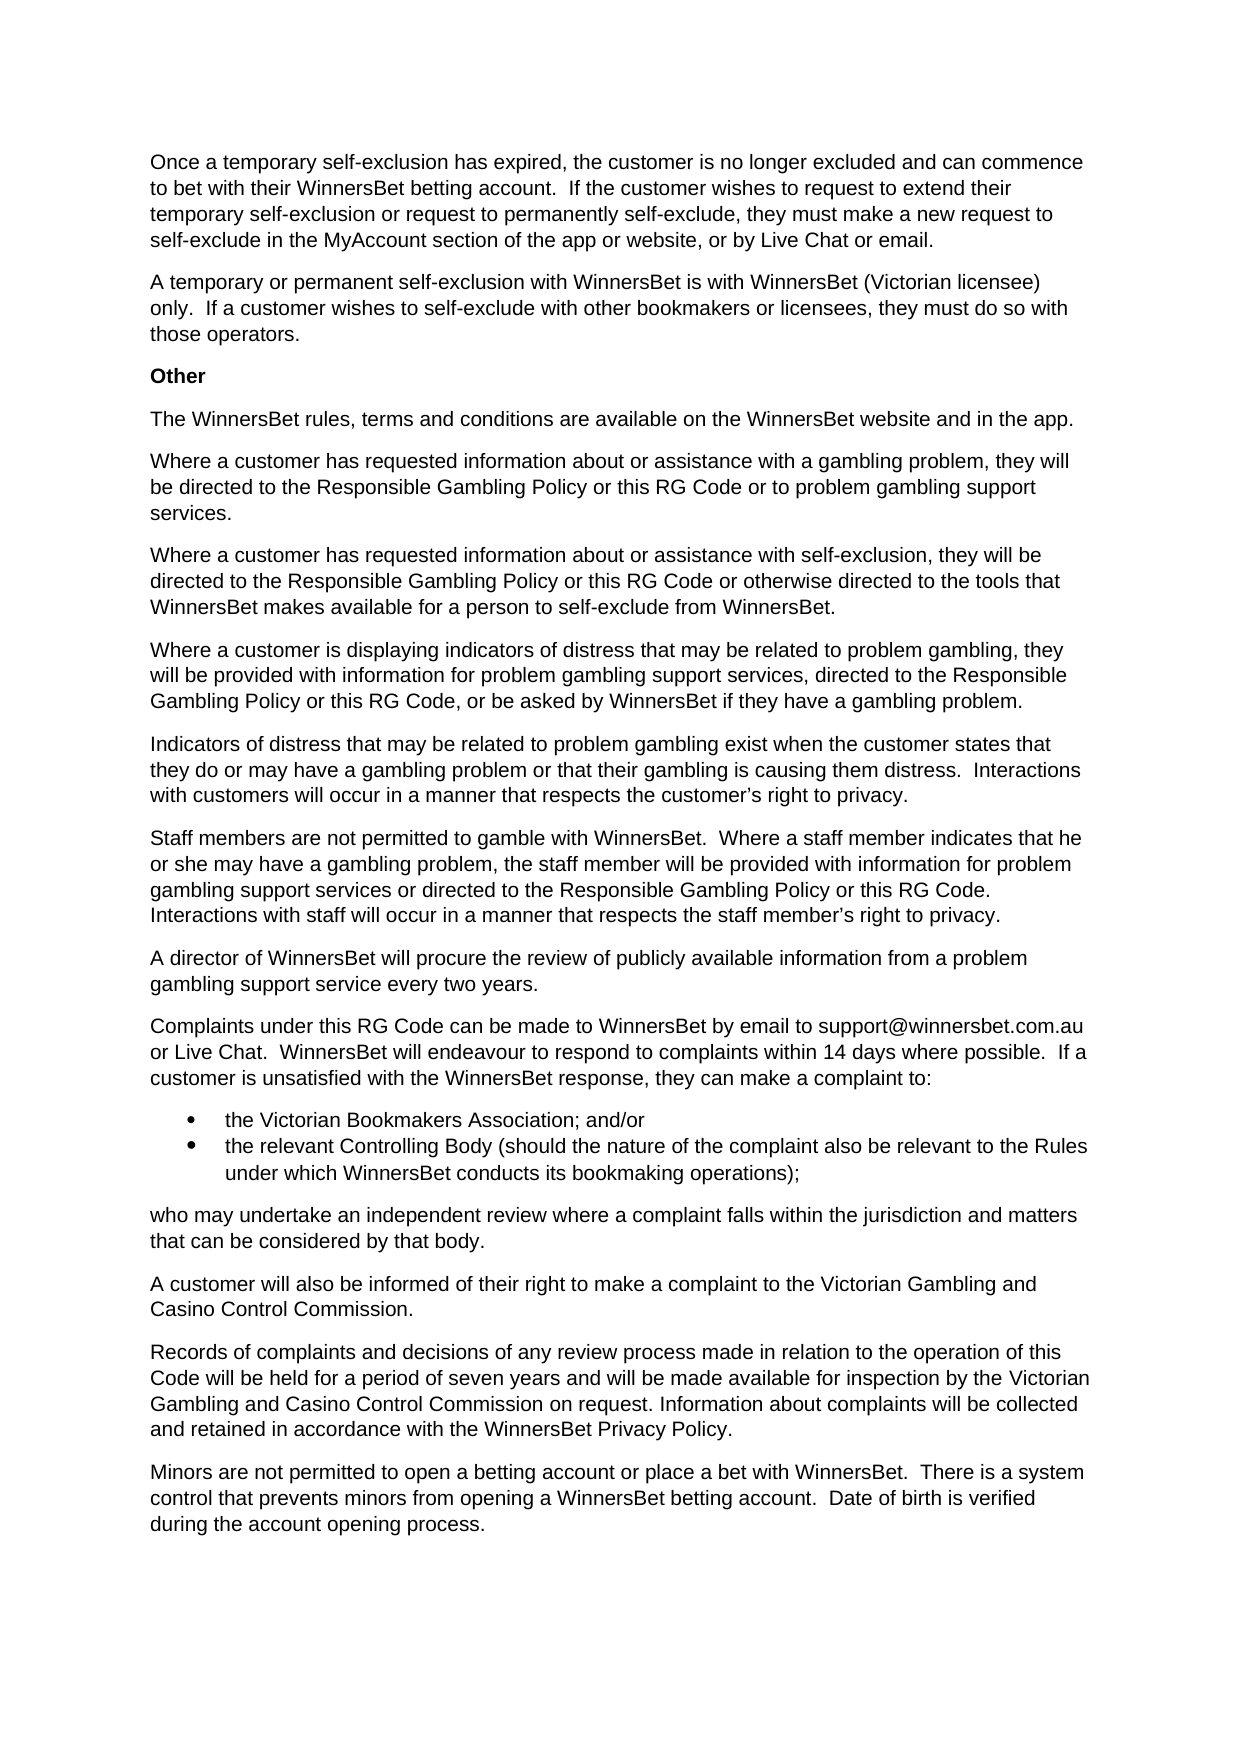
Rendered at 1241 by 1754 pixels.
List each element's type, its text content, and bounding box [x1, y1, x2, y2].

text A temporary or permanent self-exclusion with WinnersBet is with WinnersBet (Victorian licensee) only. If a customer wishes to self-exclude with other bookmakers or licensees, they must do so with those operators. [150, 270, 1090, 346]
text Other [150, 364, 1090, 388]
text The WinnersBet rules, terms and conditions are available on the WinnersBet website and in the app. [150, 407, 1090, 431]
text Indicators of distress that may be related to problem gambling exist when the customer states that they do or may have a gambling problem or that their gambling is causing them distress. Interactions with customers will occur in a manner that respects the customer’s right to privacy. [150, 732, 1090, 807]
text A customer will also be informed of their right to make a complaint to the Victorian Gambling and Casino Control Commission. [150, 1271, 1090, 1321]
text Staff members are not permitted to gamble with WinnersBet. Where a staff member indicates that he or she may have a gambling problem, the staff member will be provided with information for problem gambling support services or directed to the Responsible Gambling Policy or this RG Code. Interactions with staff will occur in a manner that respects the staff member’s right to privacy. [150, 826, 1090, 927]
text A director of WinnersBet will procure the review of publicly available information from a problem gambling support service every two years. [150, 946, 1090, 996]
text Records of complaints and decisions of any review process made in relation to the operation of this Code will be held for a period of seven years and will be made available for inspection by the Victorian Gambling and Casino Control Commission on request. Information about complaints will be collected and retained in accordance with the WinnersBet Privacy Policy. [150, 1340, 1090, 1441]
list the relevant Controlling Body (should the nature of the complaint also be relevant to the Rules under which WinnersBet conducts its bookmaking operations); [187, 1134, 1090, 1184]
text who may undertake an independent review where a complaint falls within the jurisdiction and matters that can be considered by that body. [150, 1203, 1090, 1253]
text Minors are not permitted to open a betting account or place a bet with WinnersBet. There is a system control that prevents minors from opening a WinnersBet betting account. Date of birth is verified during the account opening process. [150, 1460, 1090, 1535]
text Once a temporary self-exclusion has expired, the customer is no longer excluded and can commence to bet with their WinnersBet betting account. If the customer wishes to request to extend their temporary self-exclusion or request to permanently self-exclude, they must make a new request to self-exclude in the MyAccount section of the app or website, or by Live Chat or email. [150, 150, 1090, 251]
list the Victorian Bookmakers Association; and/or [187, 1108, 1090, 1132]
text Where a customer has requested information about or assistance with self-exclusion, they will be directed to the Responsible Gambling Policy or this RG Code or otherwise directed to the tools that WinnersBet makes available for a person to self-exclude from WinnersBet. [150, 543, 1090, 619]
text Where a customer has requested information about or assistance with a gambling problem, they will be directed to the Responsible Gambling Policy or this RG Code or to problem gambling support services. [150, 449, 1090, 525]
text Complaints under this RG Code can be made to WinnersBet by email to support@winnersbet.com.au or Live Chat. WinnersBet will endeavour to respond to complaints within 14 days where possible. If a customer is unsatisfied with the WinnersBet response, they can make a complaint to: [150, 1014, 1090, 1090]
text Where a customer is displaying indicators of distress that may be related to problem gambling, they will be provided with information for problem gambling support services, directed to the Responsible Gambling Policy or this RG Code, or be asked by WinnersBet if they have a gambling problem. [150, 637, 1090, 713]
